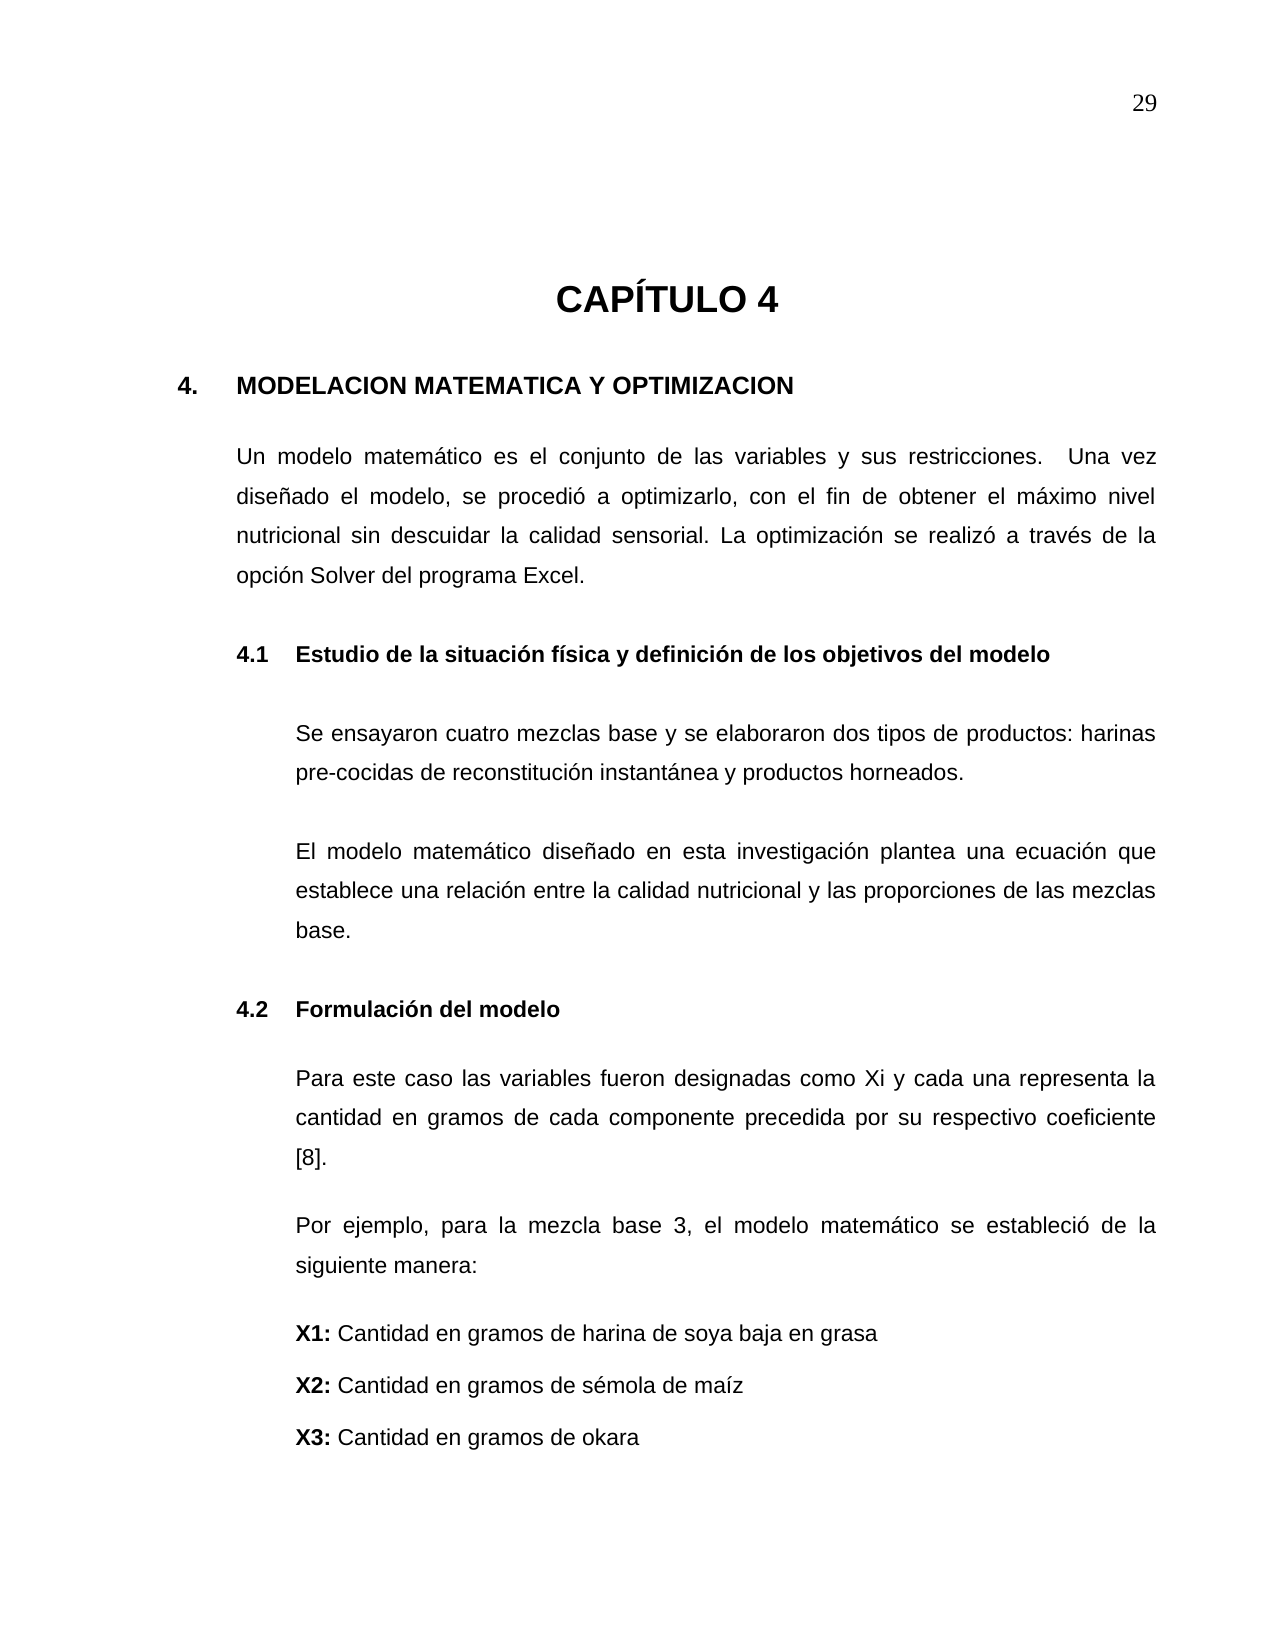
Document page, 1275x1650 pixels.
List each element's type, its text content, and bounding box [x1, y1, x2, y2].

text Se ensayaron cuatro mezclas base y se elaboraron dos tipos de productos: harinas pre-cocidas de reconstitución instantánea y productos horneados. [295, 719, 1157, 785]
text Por ejemplo, para la mezcla base 3, el modelo matemático se estableció de la siguiente manera: [295, 1212, 1157, 1278]
text Para este caso las variables fueron designadas como Xi y cada una representa la cantidad en gramos de cada componente precedida por su respectivo coeficiente [8]. [295, 1064, 1157, 1170]
list Estudio de la situación física y definición de los objetivos del modelo [236, 641, 1157, 667]
list MODELACION MATEMATICA Y OPTIMIZACION [177, 371, 1157, 400]
list Formulación del modelo [236, 996, 1157, 1022]
text X1: Cantidad en gramos de harina de soya baja en grasa [295, 1320, 1157, 1347]
text X2: Cantidad en gramos de sémola de maíz [295, 1372, 1157, 1399]
list El modelo matemático diseñado en esta investigación plantea una ecuación que establece una relación entre la calidad nutricional y las proporciones de las mezclas base. [295, 838, 1157, 943]
text X3: Cantidad en gramos de okara [295, 1424, 1157, 1451]
text Un modelo matemático es el conjunto de las variables y sus restricciones. Una vez diseñado el modelo, se procedió a optimizarlo, con el fin de obtener el máximo nivel nutricional sin descuidar la calidad sensorial. La optimización se realizó a través de la opción Solver del programa Excel. [236, 443, 1157, 588]
text CAPÍTULO 4 [177, 277, 1157, 320]
